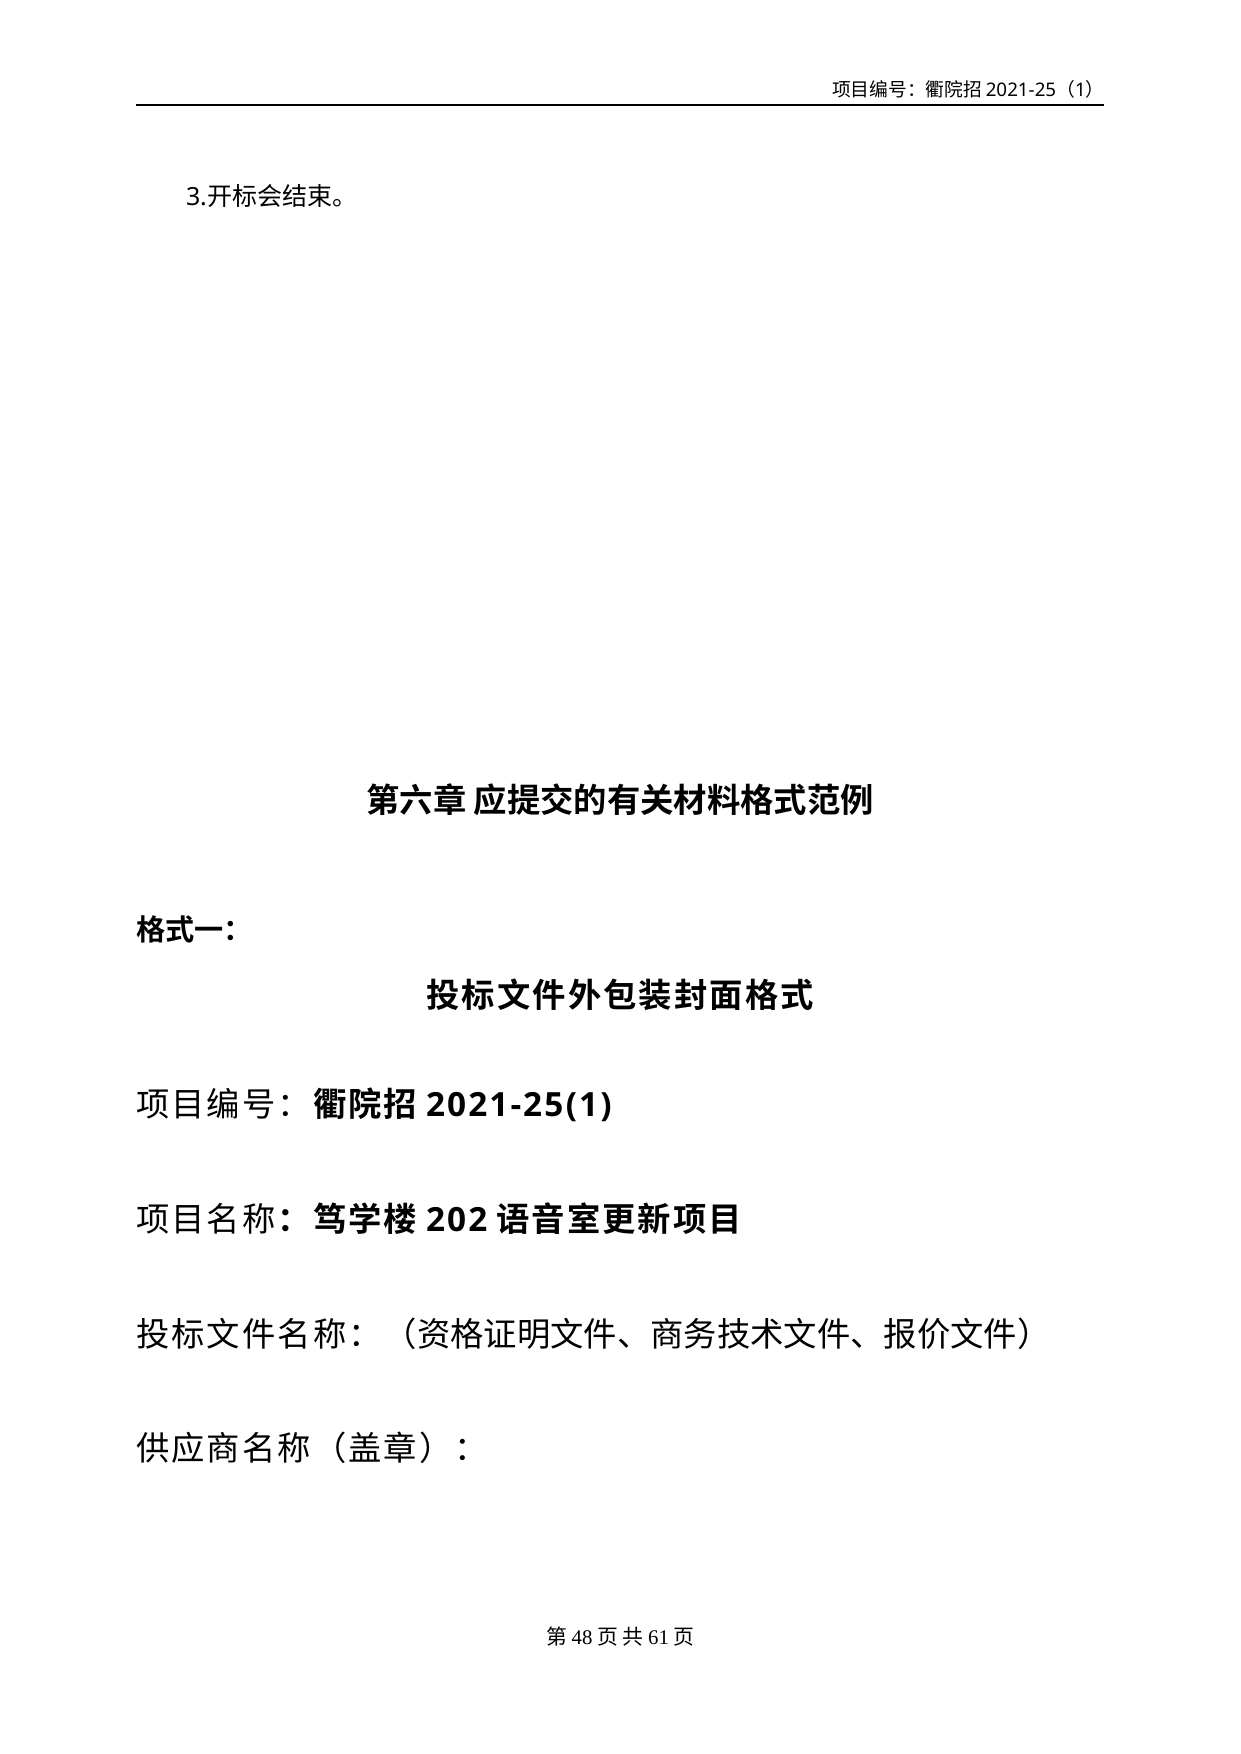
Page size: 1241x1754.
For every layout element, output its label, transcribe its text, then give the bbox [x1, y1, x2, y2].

text 第六章 应提交的有关材料格式范例 [136, 765, 1104, 830]
text 投标文件名称：（资格证明文件、商务技术文件、报价文件） [136, 1254, 1104, 1369]
text 3.开标会结束。 [186, 162, 1104, 227]
text 项目编号：衢院招2021-25(1) [136, 1025, 1104, 1140]
text 投标文件外包装封面格式 [136, 960, 1104, 1025]
text 供应商名称（盖章）： [136, 1369, 1104, 1483]
text 格式一： [136, 895, 1104, 960]
text 项目名称：笃学楼202语音室更新项目 [136, 1140, 1104, 1254]
